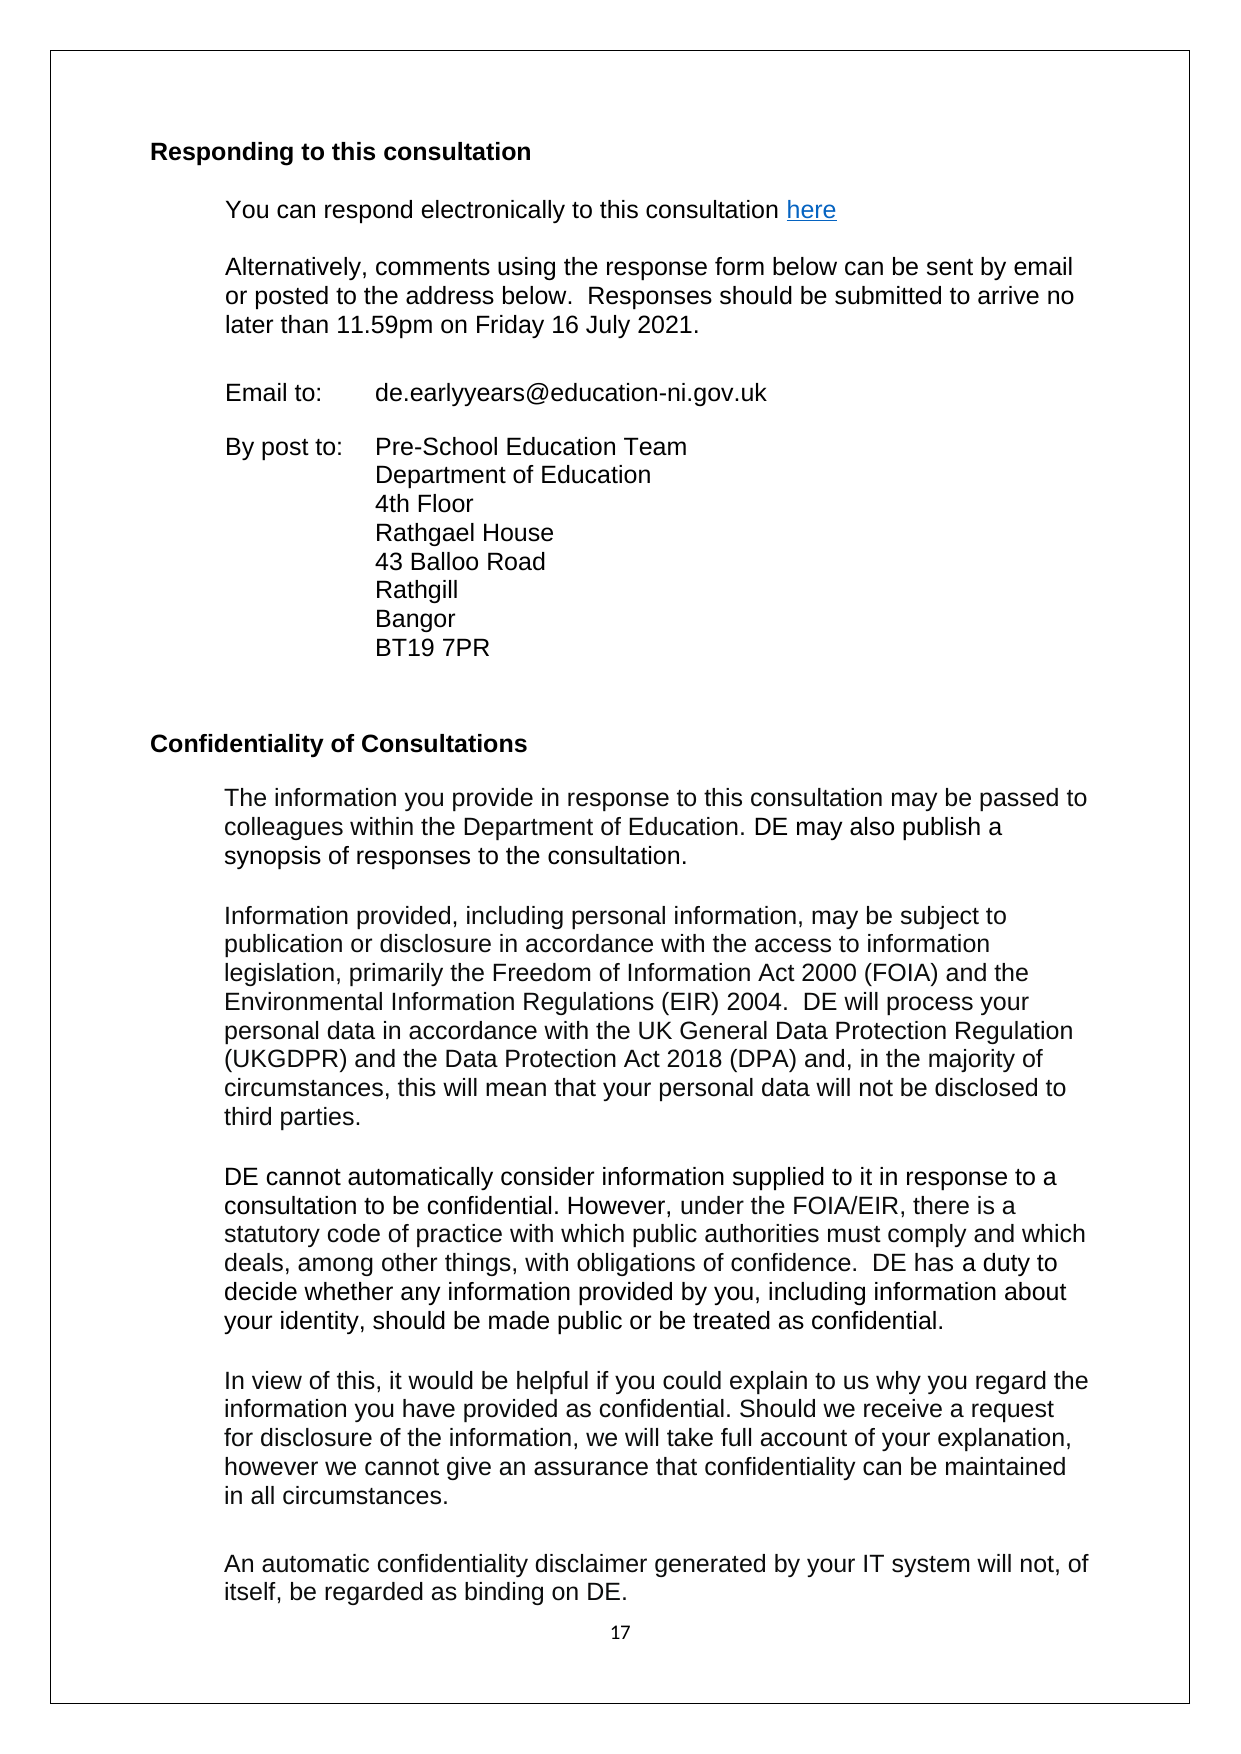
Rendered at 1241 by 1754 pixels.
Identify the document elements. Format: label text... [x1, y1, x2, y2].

text Department of Education [300, 460, 1090, 489]
text 4th Floor [300, 489, 1090, 518]
text In view of this, it would be helpful if you could explain to us why you regard the information you have provided as confidential. Should we receive a request for disclosure of the information, we will take full account of your explanation, however we cannot give an assurance that confidentiality can be maintained in all circumstances. [224, 1366, 1090, 1509]
text Confidentiality of Consultations [150, 729, 1090, 758]
text Information provided, including personal information, may be subject to publication or disclosure in accordance with the access to information legislation, primarily the Freedom of Information Act 2000 (FOIA) and the Environmental Information Regulations (EIR) 2004. DE will process your personal data in accordance with the UK General Data Protection Regulation (UKGDPR) and the Data Protection Act 2018 (DPA) and, in the majority of circumstances, this will mean that your personal data will not be disclosed to third parties. [224, 901, 1090, 1131]
text 43 Balloo Road [300, 546, 1090, 575]
text The information you provide in response to this consultation may be passed to colleagues within the Department of Education. DE may also publish a synopsis of responses to the consultation. [224, 783, 1090, 869]
text Responding to this consultation [150, 137, 1090, 166]
text Bangor [300, 604, 1090, 633]
text DE cannot automatically consider information supplied to it in response to a consultation to be confidential. However, under the FOIA/EIR, there is a statutory code of practice with which public authorities must comply and which deals, among other things, with obligations of confidence. DE has a duty to decide whether any information provided by you, including information about your identity, should be made public or be treated as confidential. [224, 1162, 1090, 1334]
text You can respond electronically to this consultation here [225, 195, 1090, 223]
text BT19 7PR [300, 633, 1090, 661]
text Alternatively, comments using the response form below can be sent by email or posted to the address below. Responses should be submitted to arrive no later than 11.59pm on Friday 16 July 2021. [225, 252, 1090, 338]
text Rathgill [300, 575, 1090, 604]
text Email to: de.earlyyears@education-ni.gov.uk [150, 378, 1090, 406]
text Rathgael House [300, 518, 1090, 546]
text By post to: Pre-School Education Team [225, 431, 1090, 460]
text An automatic confidentiality disclaimer generated by your IT system will not, of itself, be regarded as binding on DE. [224, 1549, 1090, 1606]
